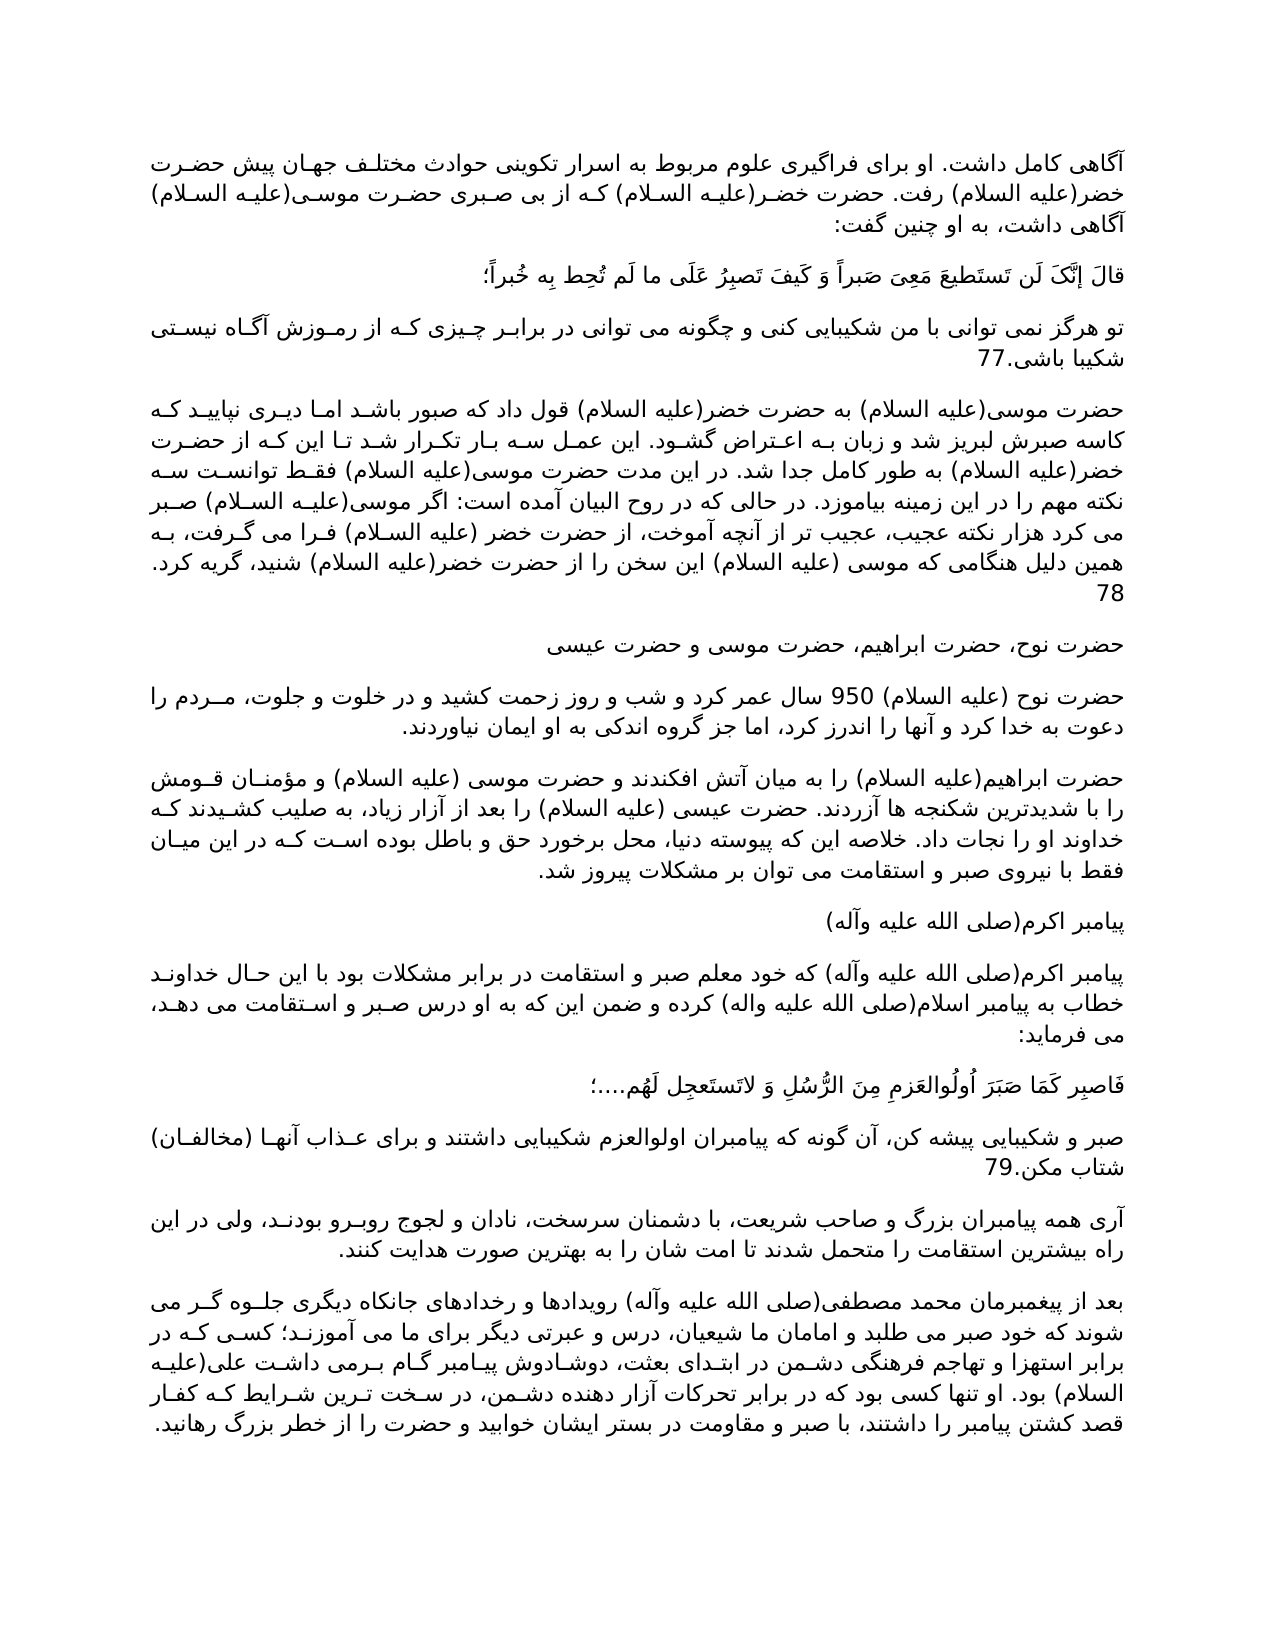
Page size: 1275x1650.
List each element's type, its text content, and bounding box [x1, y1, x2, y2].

text پیامبر اکرم(صلی الله علیه وآله) [150, 908, 1125, 935]
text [150, 150, 1125, 238]
text تو هرگز نمی توانی با من شکیبایی کنی و چگونه می توانی در برابر چیزی که از رموزش آگاه نیستی شکیبا باشی.77 [150, 314, 1125, 371]
text پیامبر اکرم(صلی الله علیه وآله) که خود معلم صبر و استقامت در برابر مشکلات بود با این حال خداوند خطاب به پیامبر اسلام(صلی الله علیه واله) کرده و ضمن این که به او درس صبر و استقامت می دهد، می فرماید: [150, 960, 1125, 1048]
text حضرت ابراهیم(علیه السلام) را به میان آتش افکندند و حضرت موسی (علیه السلام) و مؤمنان قومش را با شدیدترین شکنجه ها آزردند. حضرت عیسی (علیه السلام) را بعد از آزار زیاد، به صلیب کشیدند که خداوند او را نجات داد. خلاصه این که پیوسته دنیا، محل برخورد حق و باطل بوده است که در این میان فقط با نیروی صبر و استقامت می توان بر مشکلات پیروز شد. [150, 765, 1125, 883]
text آری همه پیامبران بزرگ و صاحب شریعت، با دشمنان سرسخت، نادان و لجوج روبرو بودند، ولی در این راه بیشترین استقامت را متحمل شدند تا امت شان را به بهترین صورت هدایت کنند. [150, 1206, 1125, 1263]
text صبر و شکیبایی پیشه کن، آن گونه که پیامبران اولوالعزم شکیبایی داشتند و برای عذاب آنها (مخالفان) شتاب مکن.79 [150, 1124, 1125, 1181]
text بعد از پیغمبرمان محمد مصطفی(صلی الله علیه وآله) رویدادها و رخدادهای جانکاه دیگری جلوه گر می شوند که خود صبر می طلبد و امامان ما شیعیان، درس و عبرتی دیگر برای ما می آموزند؛ کسی که در برابر استهزا و تهاجم فرهنگی دشمن در ابتدای بعثت، دوشادوش پیامبر گام برمی داشت علی(علیه السلام) بود. او تنها کسی بود که در برابر تحرکات آزار دهنده دشمن، در سخت ترین شرایط که کفار قصد کشتن پیامبر را داشتند، با صبر و مقاومت در بستر ایشان خوابید و حضرت را از خطر بزرگ رهانید. [150, 1288, 1125, 1437]
text حضرت نوح (علیه السلام) 950 سال عمر کرد و شب و روز زحمت کشید و در خلوت و جلوت، مردم را دعوت به خدا کرد و آنها را اندرز کرد، اما جز گروه اندکی به او ایمان نیاوردند. [150, 683, 1125, 740]
text حضرت موسی(علیه السلام) به حضرت خضر(علیه السلام) قول داد که صبور باشد اما دیری نپایید که کاسه صبرش لبریز شد و زبان به اعتراض گشود. این عمل سه بار تکرار شد تا این که از حضرت خضر(علیه السلام) به طور کامل جدا شد. در این مدت حضرت موسی(علیه السلام) فقط توانست سه نکته مهم را در این زمینه بیاموزد. در حالی که در روح البیان آمده است: اگر موسی(علیه السلام) صبر می کرد هزار نکته عجیب، عجیب تر از آنچه آموخت، از حضرت خضر (علیه السلام) فرا می گرفت، به همین دلیل هنگامی که موسی (علیه السلام) این سخن را از حضرت خضر(علیه السلام) شنید، گریه کرد.78 [150, 396, 1125, 607]
text فَاصبِر کَمَا صَبَرَ اُولُوالعَزمِ مِنَ الرُّسُلِ وَ لاتَستَعجِل لَهُم....؛ [150, 1072, 1125, 1099]
text حضرت نوح، حضرت ابراهیم، حضرت موسی و حضرت عیسی [150, 631, 1125, 658]
text قالَ إنَّکَ لَن تَستَطیعَ مَعِیَ صَبراً وَ کَیفَ تَصبِرُ عَلَی ما لَم تُحِط بِه خُبراً؛ [150, 263, 1125, 289]
